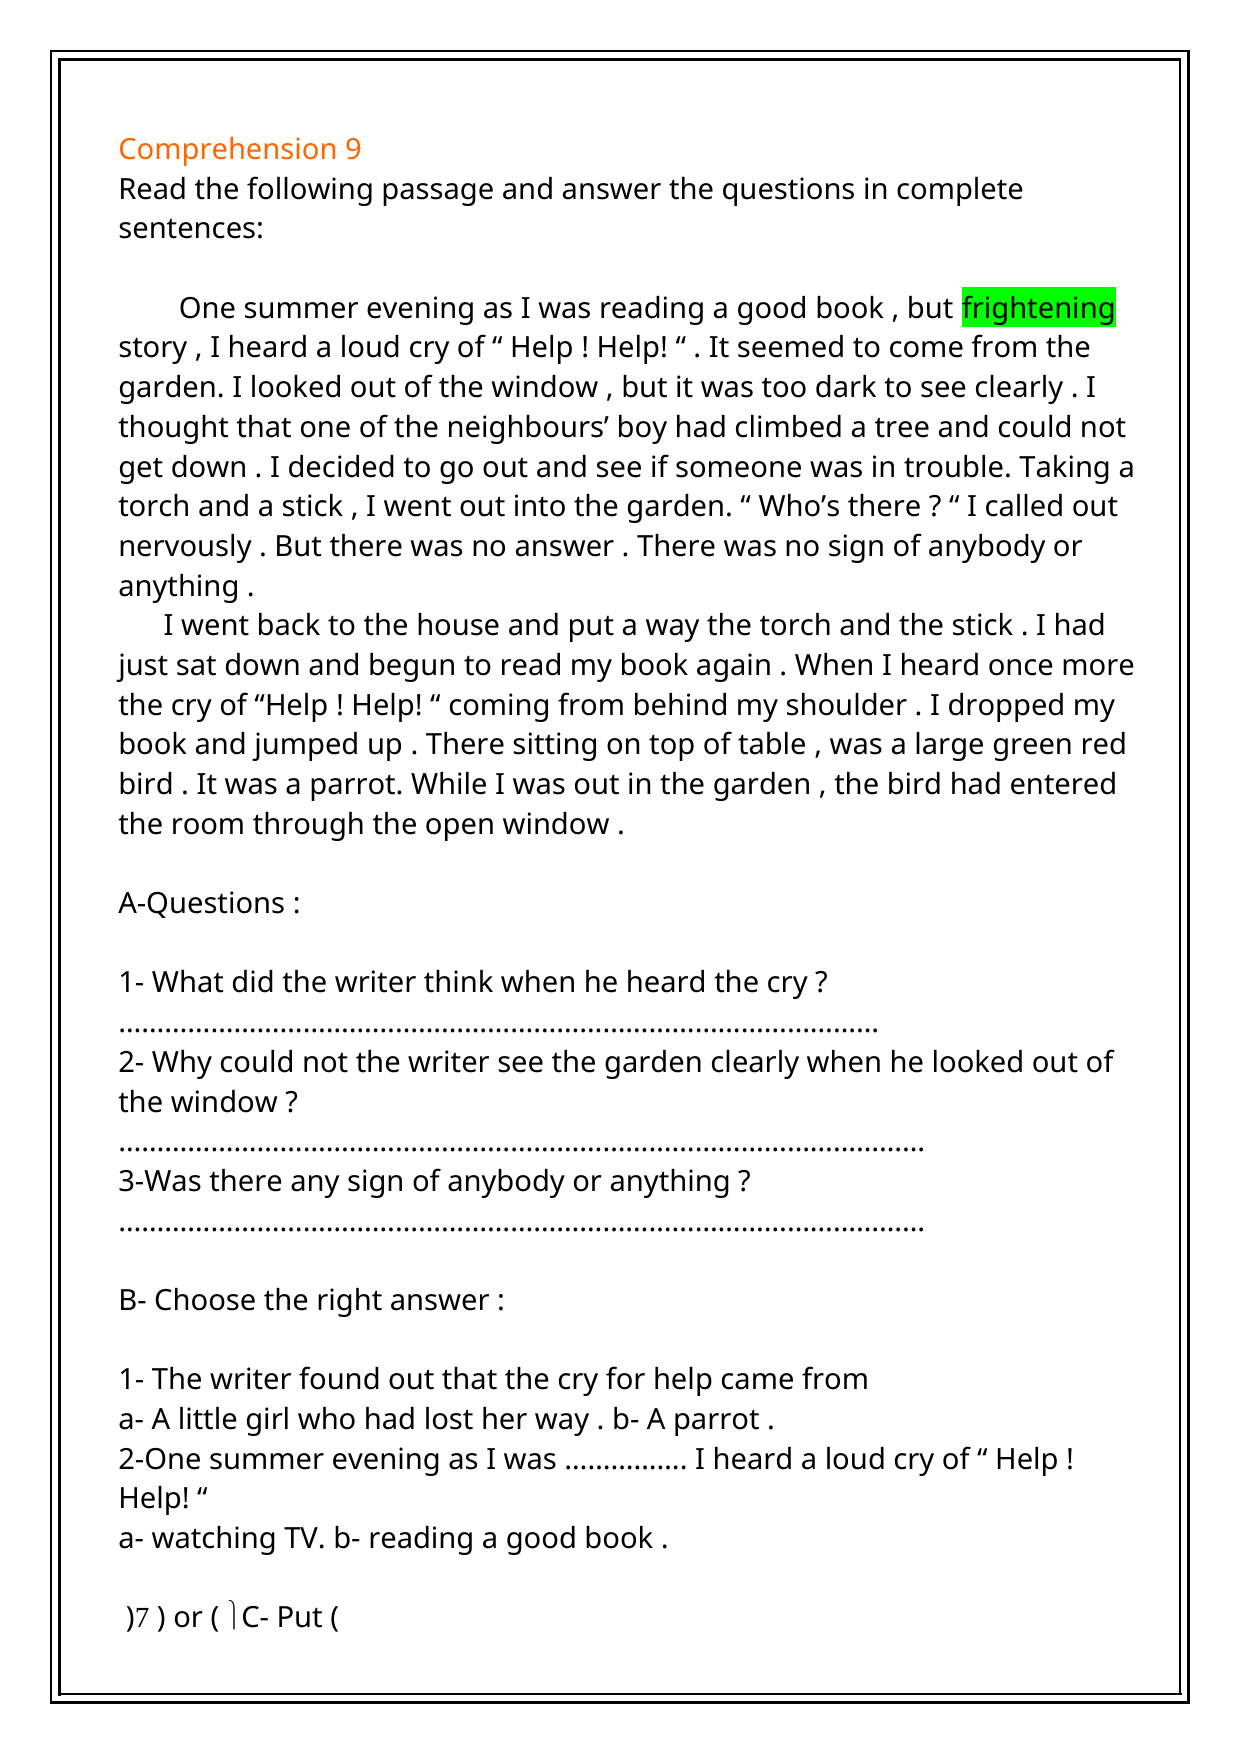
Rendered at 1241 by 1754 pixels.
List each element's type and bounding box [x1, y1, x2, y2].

text [118, 89, 1144, 1636]
